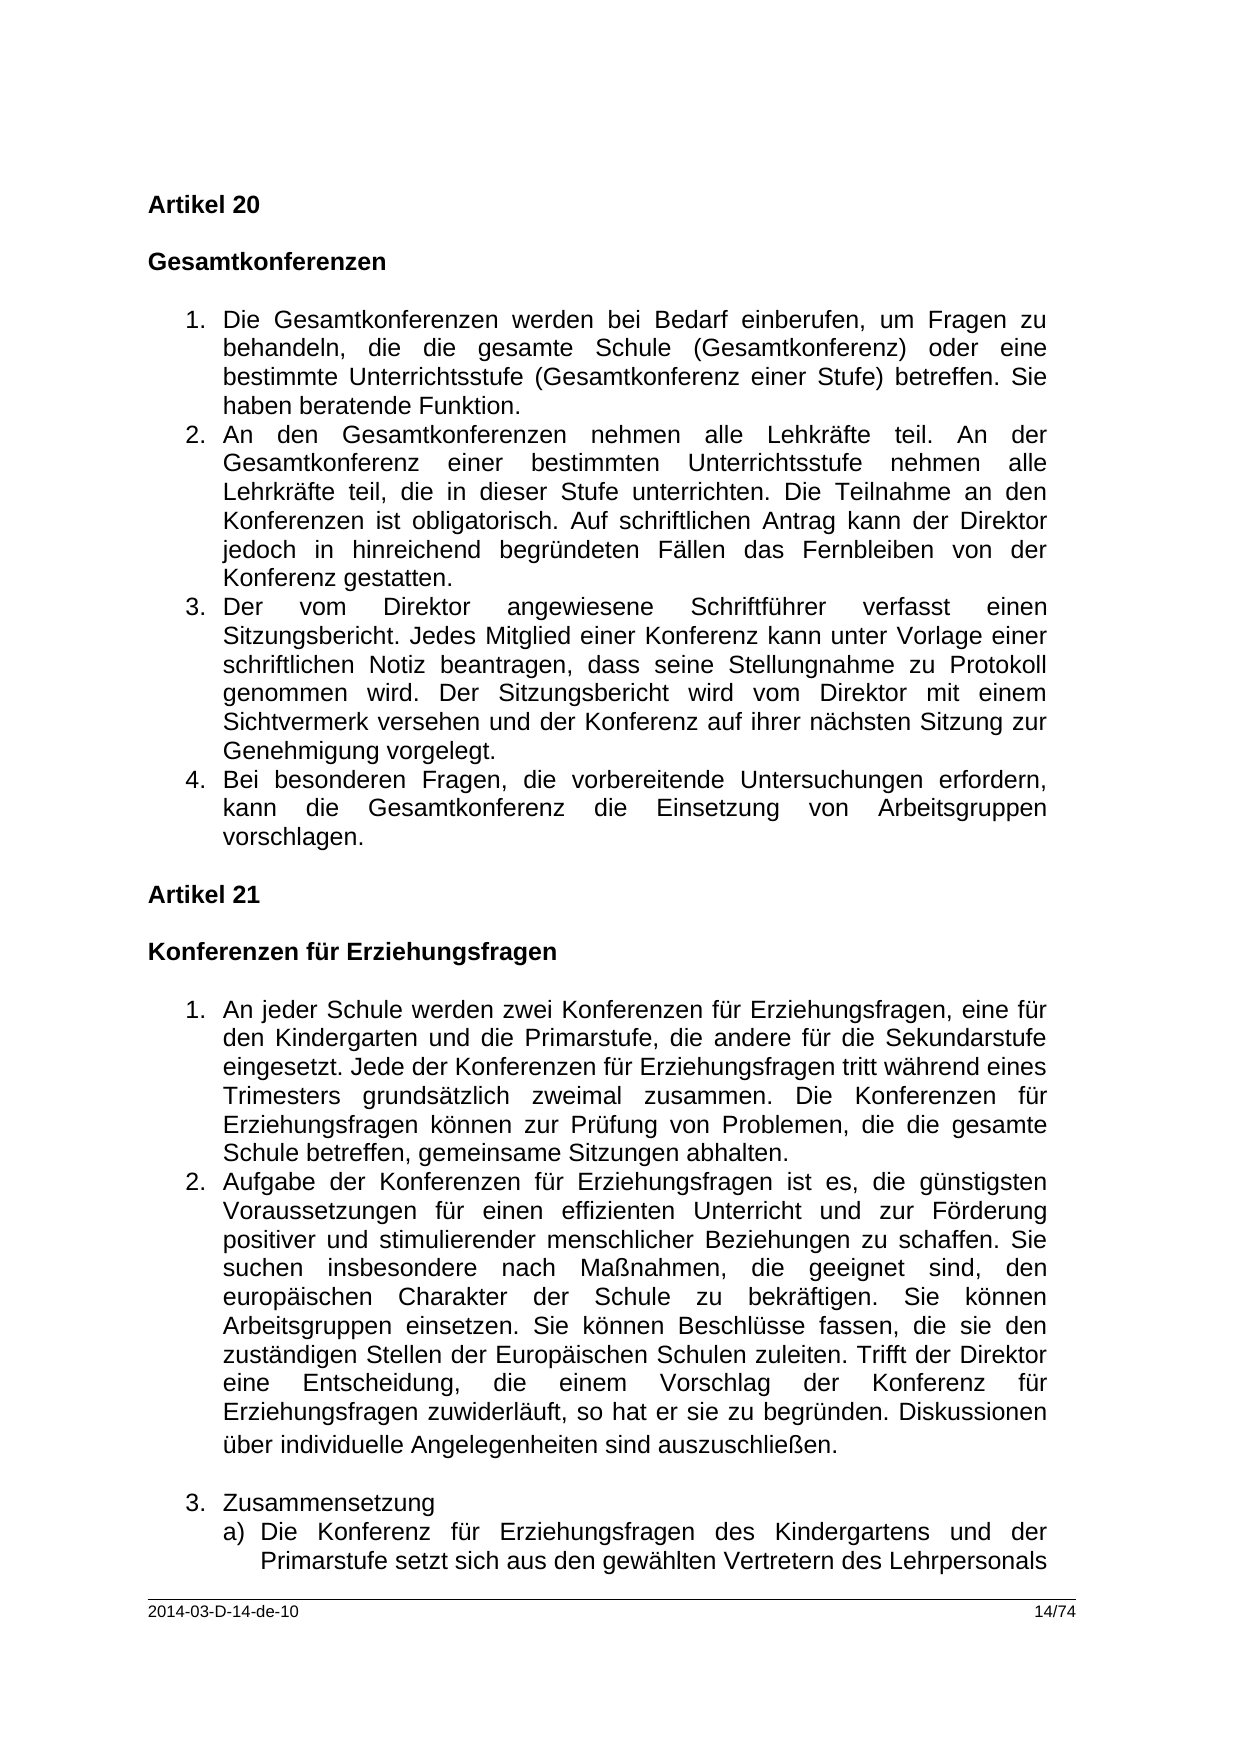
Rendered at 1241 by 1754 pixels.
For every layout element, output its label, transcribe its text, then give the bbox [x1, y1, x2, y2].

list Aufgabe der Konferenzen für Erziehungsfragen ist es, die günstigsten Voraussetzungen für einen effizienten Unterricht und zur Förderung positiver und stimulierender menschlicher Beziehungen zu schaffen. Sie suchen insbesondere nach Maßnahmen, die geeignet sind, den europäischen Charakter der Schule zu bekräftigen. Sie können Arbeitsgruppen einsetzen. Sie können Beschlüsse fassen, die sie den zuständigen Stellen der Europäischen Schulen zuleiten. Trifft der Direktor eine Entscheidung, die einem Vorschlag der Konferenz für Erziehungsfragen zuwiderläuft, so hat er sie zu begründen. Diskussionen über individuelle Angelegenheiten sind auszuschließen. [185, 1167, 1048, 1459]
list An den Gesamtkonferenzen nehmen alle Lehkräfte teil. An der Gesamtkonferenz einer bestimmten Unterrichtsstufe nehmen alle Lehrkräfte teil, die in dieser Stufe unterrichten. Die Teilnahme an den Konferenzen ist obligatorisch. Auf schriftlichen Antrag kann der Direktor jedoch in hinreichend begründeten Fällen das Fernbleiben von der Konferenz gestatten. [185, 420, 1048, 592]
list Die Gesamtkonferenzen werden bei Bedarf einberufen, um Fragen zu behandeln, die die gesamte Schule (Gesamtkonferenz) oder eine bestimmte Unterrichtsstufe (Gesamtkonferenz einer Stufe) betreffen. Sie haben beratende Funktion. [185, 305, 1048, 420]
list Der vom Direktor angewiesene Schriftführer verfasst einen Sitzungsbericht. Jedes Mitglied einer Konferenz kann unter Vorlage einer schriftlichen Notiz beantragen, dass seine Stellungnahme zu Protokoll genommen wird. Der Sitzungsbericht wird vom Direktor mit einem Sichtvermerk versehen und der Konferenz auf ihrer nächsten Sitzung zur Genehmigung vorgelegt. [185, 592, 1048, 765]
list An jeder Schule werden zwei Konferenzen für Erziehungsfragen, eine für den Kindergarten und die Primarstufe, die andere für die Sekundarstufe eingesetzt. Jede der Konferenzen für Erziehungsfragen tritt während eines Trimesters grundsätzlich zweimal zusammen. Die Konferenzen für Erziehungsfragen können zur Prüfung von Problemen, die die gesamte Schule betreffen, gemeinsame Sitzungen abhalten. [185, 995, 1048, 1167]
text Artikel 21 [148, 880, 1048, 908]
text Artikel 20 [148, 190, 1048, 218]
text Konferenzen für Erziehungsfragen [148, 937, 1048, 966]
text Gesamtkonferenzen [148, 247, 1048, 276]
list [223, 1517, 1048, 1574]
list Bei besonderen Fragen, die vorbereitende Untersuchungen erfordern, kann die Gesamtkonferenz die Einsetzung von Arbeitsgruppen vorschlagen. [185, 765, 1048, 851]
list Zusammensetzung [185, 1488, 1048, 1517]
